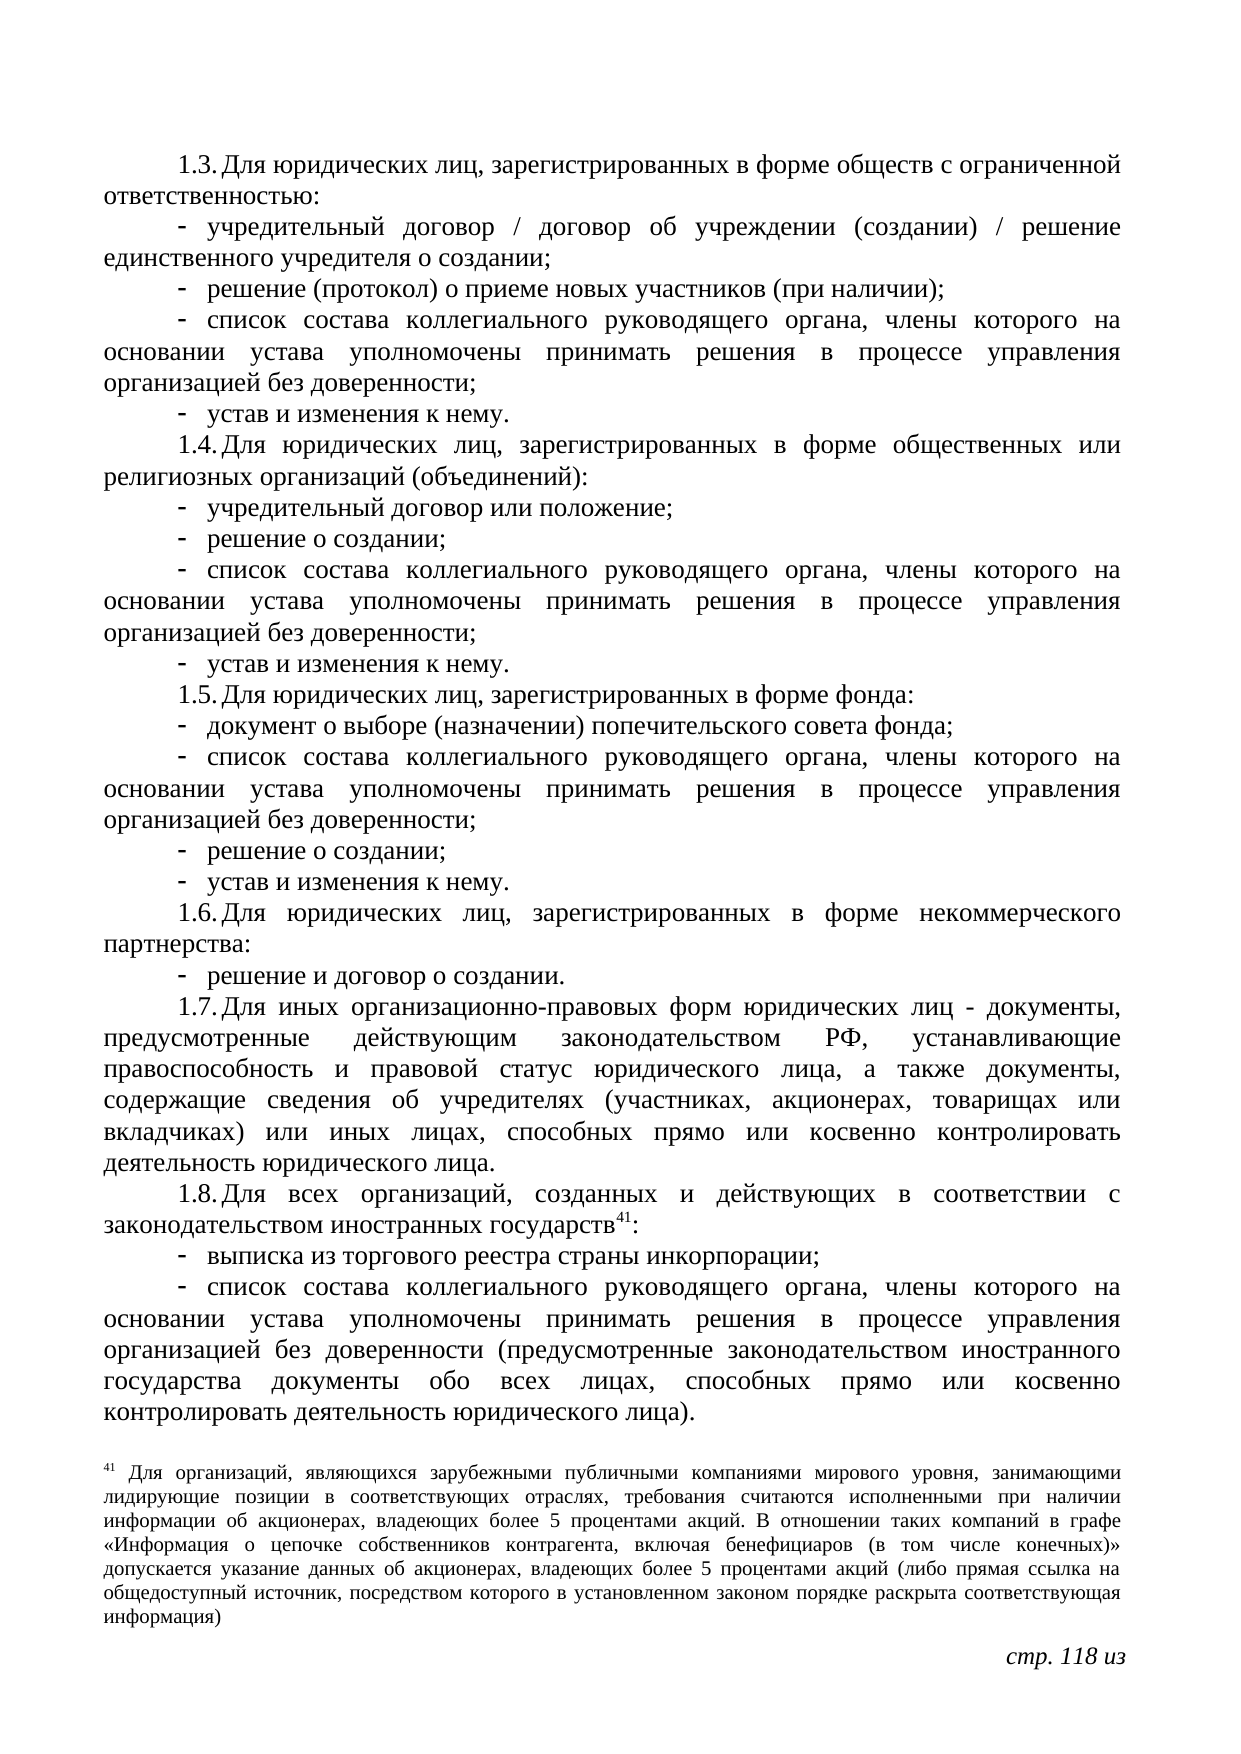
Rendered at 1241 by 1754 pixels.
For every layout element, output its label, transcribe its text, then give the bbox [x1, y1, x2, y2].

list Для юридических лиц, зарегистрированных в форме некоммерческого партнерства: [103, 896, 1122, 959]
list устав и изменения к нему. [103, 397, 1122, 428]
list Для юридических лиц, зарегистрированных в форме фонда: [103, 678, 1122, 709]
list учредительный договор / договор об учреждении (создании) / решение единственного учредителя о создании; [103, 210, 1122, 272]
list список состава коллегиального руководящего органа, члены которого на основании устава уполномочены принимать решения в процессе управления организацией без доверенности; [103, 553, 1122, 647]
list Для юридических лиц, зарегистрированных в форме общественных или религиозных организаций (объединений): [103, 428, 1122, 491]
list документ о выборе (назначении) попечительского совета фонда; [103, 709, 1122, 740]
list Для всех организаций, созданных и действующих в соответствии с законодательством иностранных государств: [103, 1177, 1122, 1239]
list Для юридических лиц, зарегистрированных в форме обществ с ограниченной ответственностью: [103, 148, 1122, 210]
list решение о создании; [103, 834, 1122, 865]
list Для иных организационно-правовых форм юридических лиц - документы, предусмотренные действующим законодательством РФ, устанавливающие правоспособность и правовой статус юридического лица, а также документы, содержащие сведения об учредителях (участниках, акционерах, товарищах или вкладчиках) или иных лицах, способных прямо или косвенно контролировать деятельность юридического лица. [103, 990, 1122, 1177]
list список состава коллегиального руководящего органа, члены которого на основании устава уполномочены принимать решения в процессе управления организацией без доверенности; [103, 304, 1122, 397]
list решение и договор о создании. [103, 959, 1122, 990]
list учредительный договор или положение; [103, 491, 1122, 522]
list устав и изменения к нему. [103, 865, 1122, 896]
list список состава коллегиального руководящего органа, члены которого на основании устава уполномочены принимать решения в процессе управления организацией без доверенности (предусмотренные законодательством иностранного государства документы обо всех лицах, способных прямо или косвенно контролировать деятельность юридического лица). [103, 1270, 1122, 1426]
list список состава коллегиального руководящего органа, члены которого на основании устава уполномочены принимать решения в процессе управления организацией без доверенности; [103, 740, 1122, 834]
list устав и изменения к нему. [103, 647, 1122, 678]
list выписка из торгового реестра страны инкорпорации; [103, 1239, 1122, 1270]
list решение о создании; [103, 522, 1122, 553]
list решение (протокол) о приеме новых участников (при наличии); [103, 272, 1122, 304]
